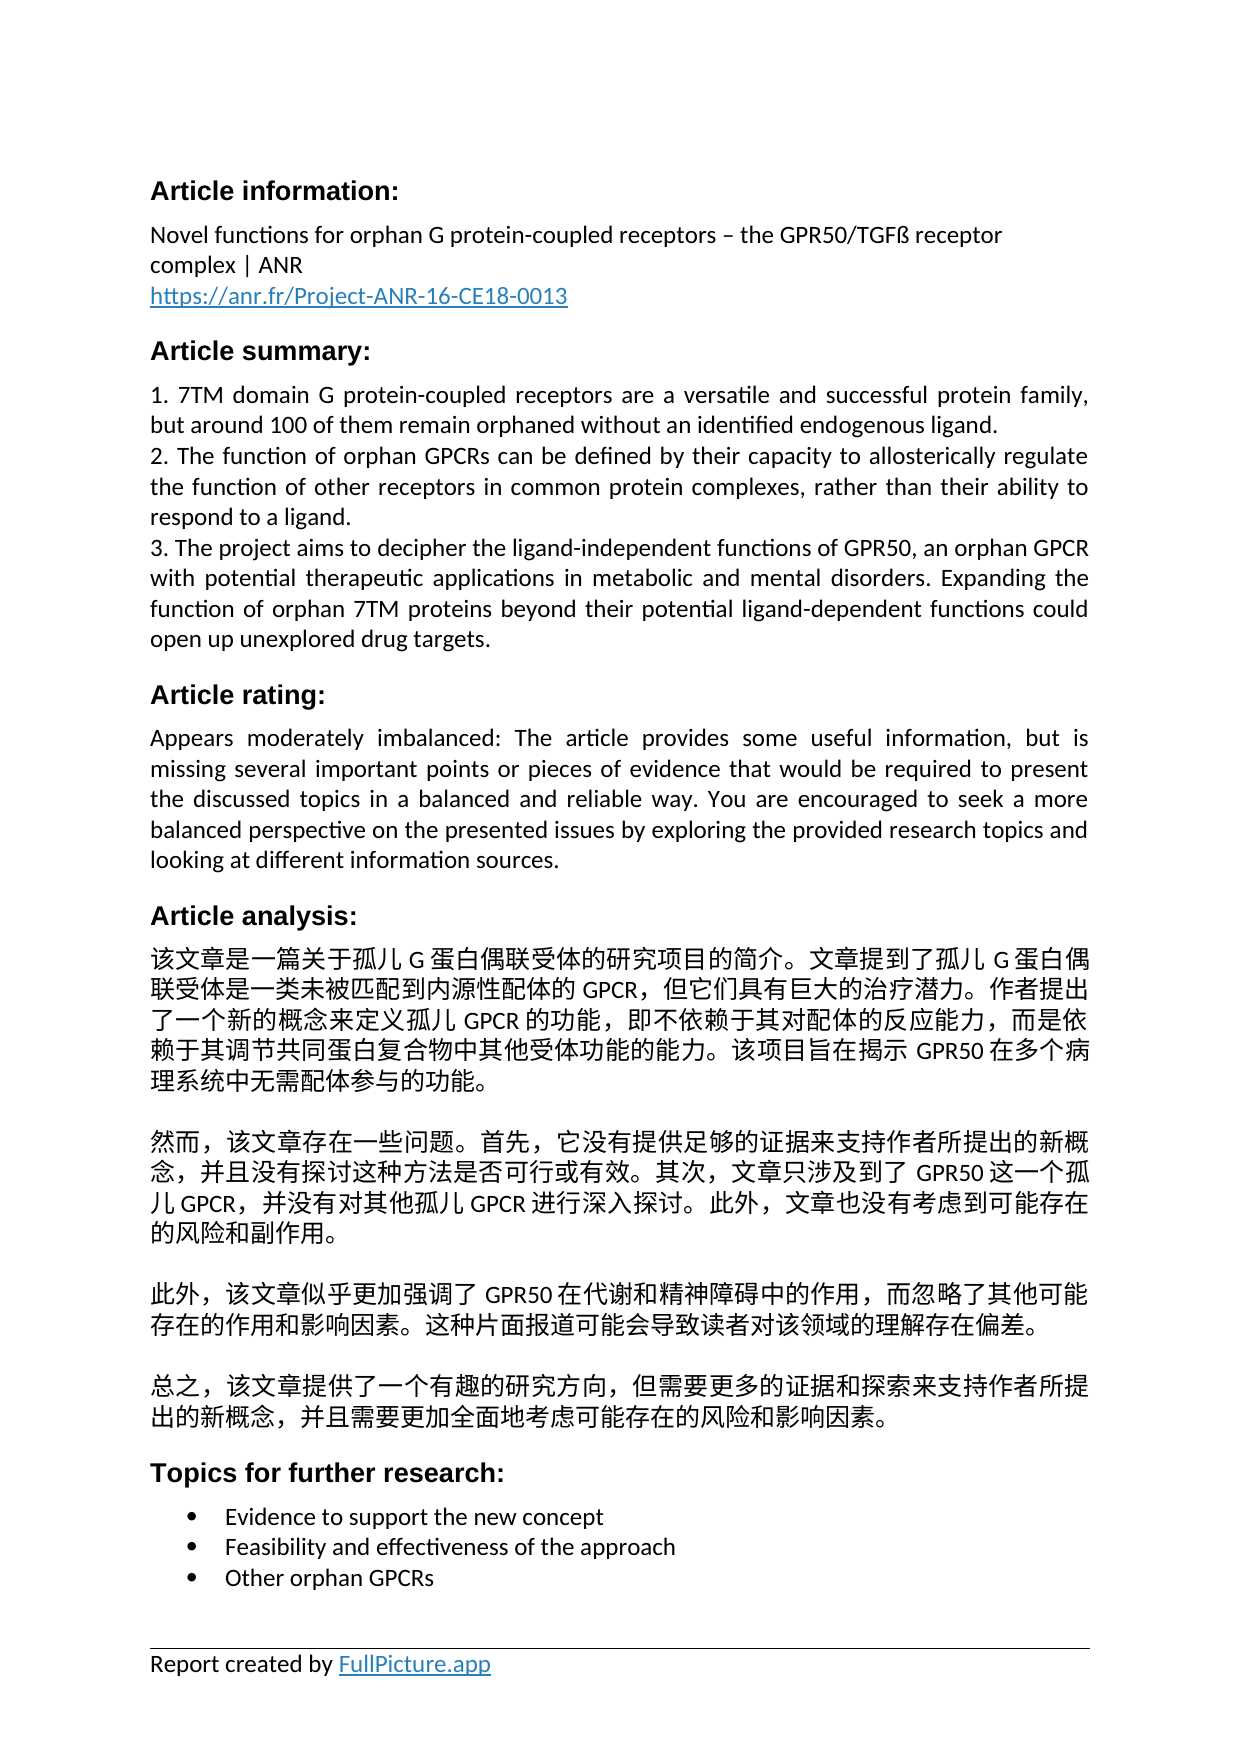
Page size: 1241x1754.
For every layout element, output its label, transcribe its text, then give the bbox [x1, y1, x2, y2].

text 3. The project aims to decipher the ligand-independent functions of GPR50, an orphan GPCR with potential therapeutic applications in metabolic and mental disorders. Expanding the function of orphan 7TM proteins beyond their potential ligand-dependent functions could open up unexplored drug targets. [150, 532, 1090, 654]
text 此外，该文章似乎更加强调了GPR50在代谢和精神障碍中的作用，而忽略了其他可能存在的作用和影响因素。这种片面报道可能会导致读者对该领域的理解存在偏差。 [150, 1279, 1090, 1341]
list Feasibility and effectiveness of the approach [187, 1531, 1090, 1562]
subtitle Article analysis: [150, 900, 1090, 931]
list Other orphan GPCRs [187, 1562, 1090, 1592]
text 2. The function of orphan GPCRs can be defined by their capacity to allosterically regulate the function of other receptors in common protein complexes, rather than their ability to respond to a ligand. [150, 440, 1090, 532]
text 总之，该文章提供了一个有趣的研究方向，但需要更多的证据和探索来支持作者所提出的新概念，并且需要更加全面地考虑可能存在的风险和影响因素。 [150, 1371, 1090, 1432]
subtitle Article summary: [150, 335, 1090, 367]
text 1. 7TM domain G protein-coupled receptors are a versatile and successful protein family, but around 100 of them remain orphaned without an identified endogenous ligand. [150, 379, 1090, 440]
list Evidence to support the new concept [187, 1501, 1090, 1531]
subtitle Article rating: [150, 679, 1090, 710]
text 该文章是一篇关于孤儿G蛋白偶联受体的研究项目的简介。文章提到了孤儿G蛋白偶联受体是一类未被匹配到内源性配体的GPCR，但它们具有巨大的治疗潜力。作者提出了一个新的概念来定义孤儿GPCR的功能，即不依赖于其对配体的反应能力，而是依赖于其调节共同蛋白复合物中其他受体功能的能力。该项目旨在揭示GPR50在多个病理系统中无需配体参与的功能。 [150, 944, 1090, 1096]
text Novel functions for orphan G protein-coupled receptors – the GPR50/TGFß receptor complex | ANRhttps://anr.fr/Project-ANR-16-CE18-0013 [150, 219, 1090, 310]
text Appears moderately imbalanced: The article provides some useful information, but is missing several important points or pieces of evidence that would be required to present the discussed topics in a balanced and reliable way. You are encouraged to seek a more balanced perspective on the presented issues by exploring the provided research topics and looking at different information sources. [150, 722, 1090, 875]
subtitle Article information: [150, 175, 1090, 206]
text 然而，该文章存在一些问题。首先，它没有提供足够的证据来支持作者所提出的新概念，并且没有探讨这种方法是否可行或有效。其次，文章只涉及到了GPR50这一个孤儿GPCR，并没有对其他孤儿GPCR进行深入探讨。此外，文章也没有考虑到可能存在的风险和副作用。 [150, 1127, 1090, 1249]
subtitle Topics for further research: [150, 1457, 1090, 1488]
